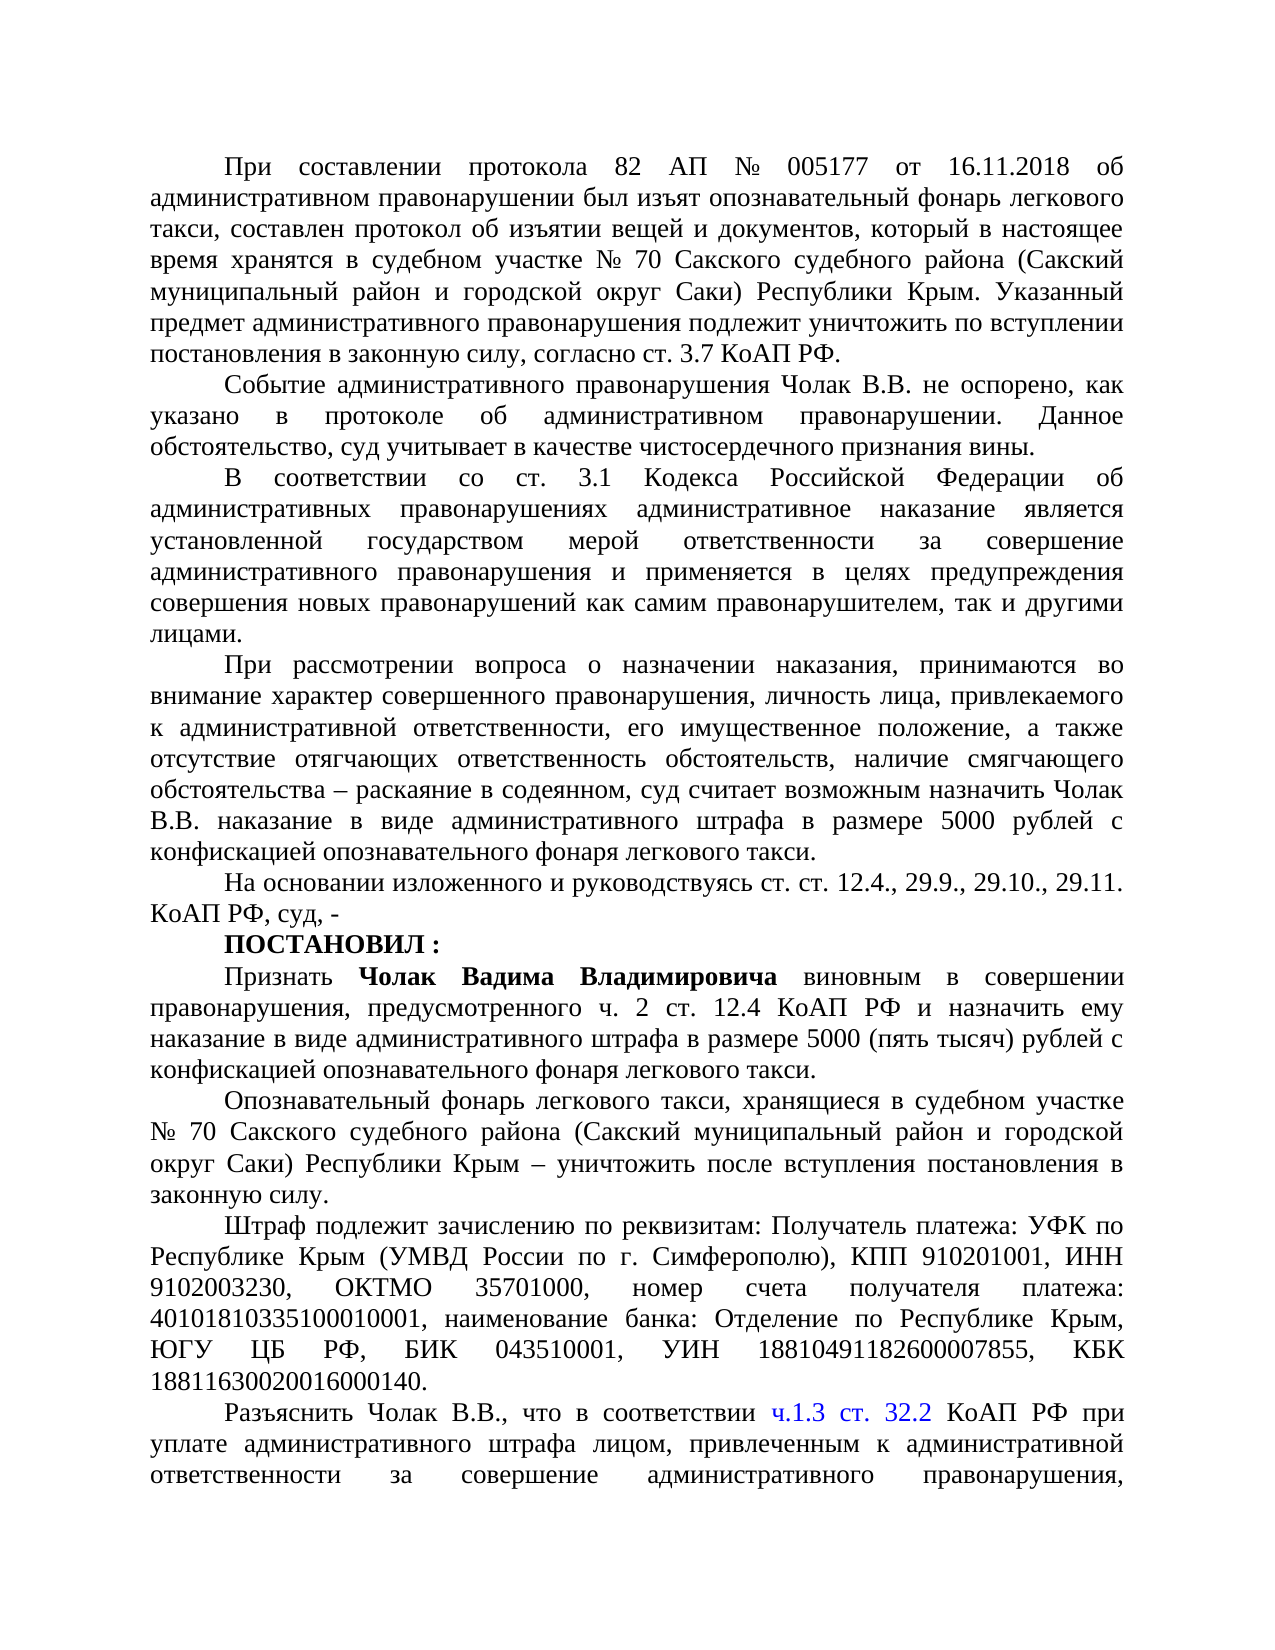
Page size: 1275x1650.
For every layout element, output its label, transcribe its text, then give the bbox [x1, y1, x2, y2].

text При рассмотрении вопроса о назначении наказания, принимаются во внимание характер совершенного правонарушения, личность лица, привлекаемого к административной ответственности, его имущественное положение, а также отсутствие отягчающих ответственность обстоятельств, наличие смягчающего обстоятельства – раскаяние в содеянном, суд считает возможным назначить Чолак В.В. наказание в виде административного штрафа в размере 5000 рублей с конфискацией опознавательного фонаря легкового такси. [150, 648, 1125, 866]
text ПОСТАНОВИЛ : [150, 929, 1125, 960]
text На основании изложенного и руководствуясь ст. ст. 12.4., 29.9., 29.10., 29.11. КоАП РФ, суд, - [150, 866, 1125, 929]
text Штраф подлежит зачислению по реквизитам: Получатель платежа: УФК по Республике Крым (УМВД России по г. Симферополю), КПП 910201001, ИНН 9102003230, ОКТМО 35701000, номер счета получателя платежа: 40101810335100010001, наименование банка: Отделение по Республике Крым, ЮГУ ЦБ РФ, БИК 043510001, УИН 18810491182600007855, КБК 18811630020016000140. [150, 1209, 1125, 1396]
text При составлении протокола 82 АП № 005177 от 16.11.2018 об административном правонарушении был изъят опознавательный фонарь легкового такси, составлен протокол об изъятии вещей и документов, который в настоящее время хранятся в судебном участке № 70 Сакского судебного района (Сакский муниципальный район и городской округ Саки) Республики Крым. Указанный предмет административного правонарушения подлежит уничтожить по вступлении постановления в законную силу, согласно ст. 3.7 КоАП РФ. [150, 150, 1125, 368]
text Признать Чолак Вадима Владимировича виновным в совершении правонарушения, предусмотренного ч. 2 ст. 12.4 КоАП РФ и назначить ему наказание в виде административного штрафа в размере 5000 (пять тысяч) рублей с конфискацией опознавательного фонаря легкового такси. [150, 960, 1125, 1084]
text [150, 1396, 1125, 1489]
text Опознавательный фонарь легкового такси, хранящиеся в судебном участке № 70 Сакского судебного района (Сакский муниципальный район и городской округ Саки) Республики Крым – уничтожить после вступления постановления в законную силу. [150, 1084, 1125, 1209]
text Событие административного правонарушения Чолак В.В. не оспорено, как указано в протоколе об административном правонарушении. Данное обстоятельство, суд учитывает в качестве чистосердечного признания вины. [150, 368, 1125, 461]
text В соответствии со ст. 3.1 Кодекса Российской Федерации об административных правонарушениях административное наказание является установленной государством мерой ответственности за совершение административного правонарушения и применяется в целях предупреждения совершения новых правонарушений как самим правонарушителем, так и другими лицами. [150, 461, 1125, 648]
